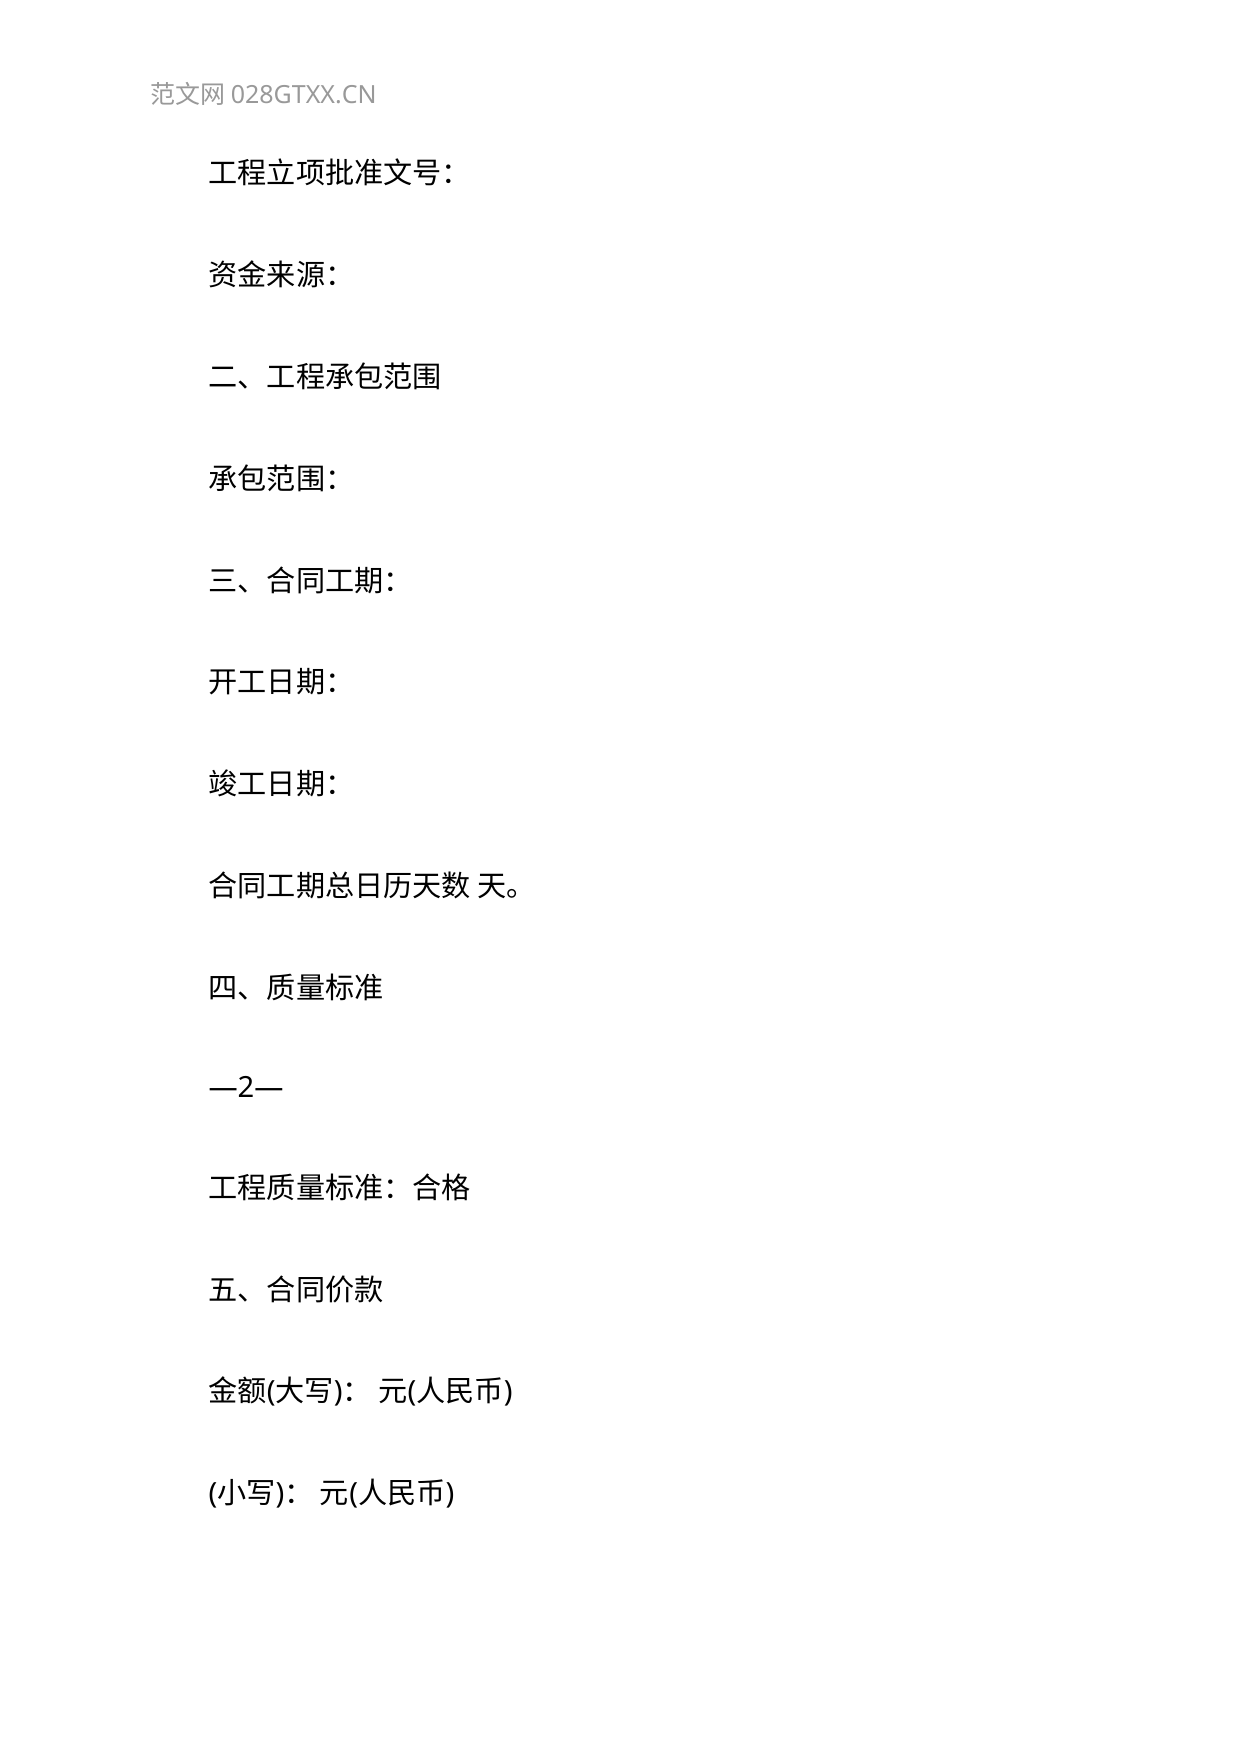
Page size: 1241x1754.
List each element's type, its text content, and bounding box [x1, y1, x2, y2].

text 二、工程承包范围 [150, 353, 1090, 396]
text (小写)： 元(人民币) [150, 1470, 1090, 1512]
text 金额(大写)： 元(人民币) [150, 1368, 1090, 1410]
text 承包范围： [150, 455, 1090, 498]
text 四、质量标准 [150, 964, 1090, 1006]
text 合同工期总日历天数 天。 [150, 862, 1090, 905]
text 三、合同工期： [150, 557, 1090, 599]
text 开工日期： [150, 659, 1090, 701]
text 竣工日期： [150, 761, 1090, 803]
text 资金来源： [150, 252, 1090, 294]
text 工程质量标准：合格 [150, 1164, 1090, 1207]
text 工程立项批准文号： [150, 150, 1090, 192]
text 五、合同价款 [150, 1266, 1090, 1308]
text —2— [150, 1066, 1090, 1106]
